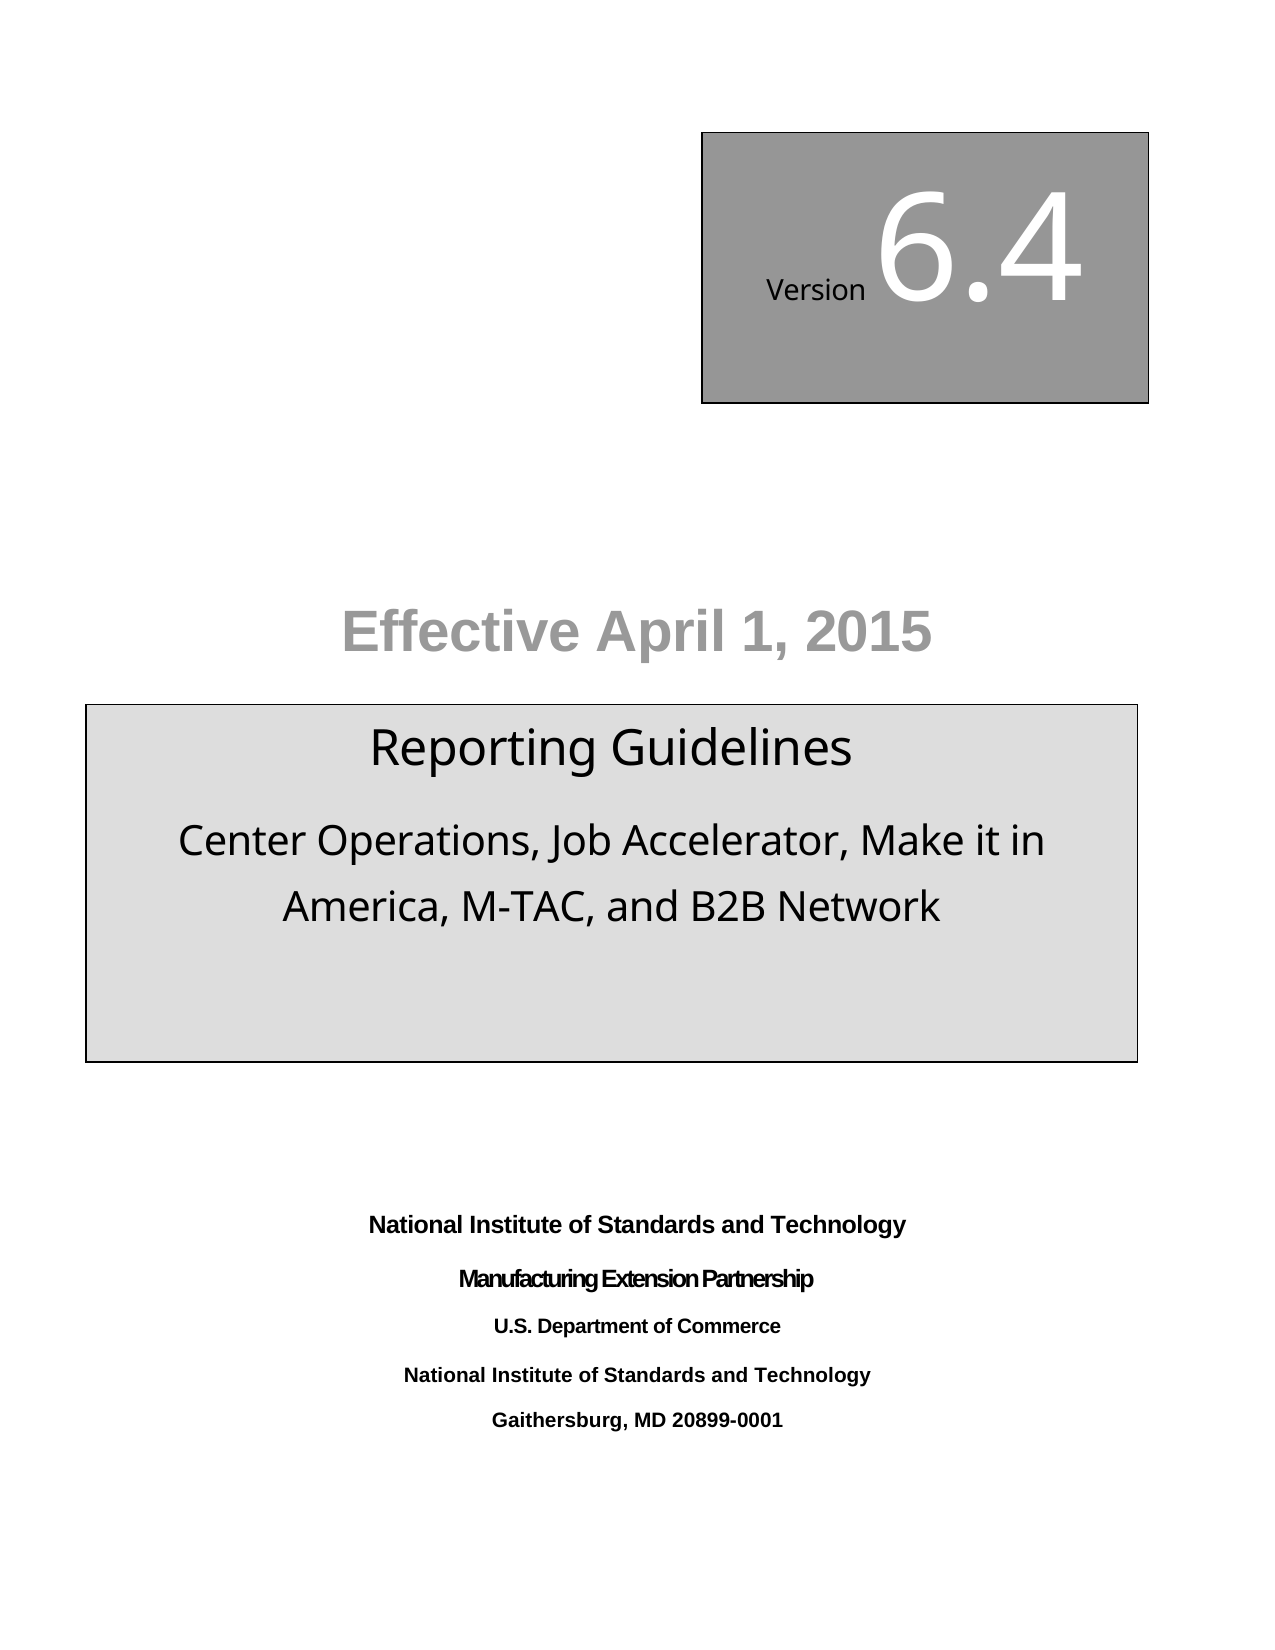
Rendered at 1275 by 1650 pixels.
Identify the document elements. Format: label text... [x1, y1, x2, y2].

text National Institute of Standards and Technology [187, 1210, 1087, 1239]
text Manufacturing Extension Partnership [187, 1264, 1087, 1292]
text National Institute of Standards and Technology [187, 1363, 1087, 1387]
text U.S. Department of Commerce [187, 1313, 1087, 1338]
text Gaithersburg, MD 20899-0001 [187, 1408, 1087, 1432]
text Effective April 1, 2015 [187, 597, 1087, 664]
